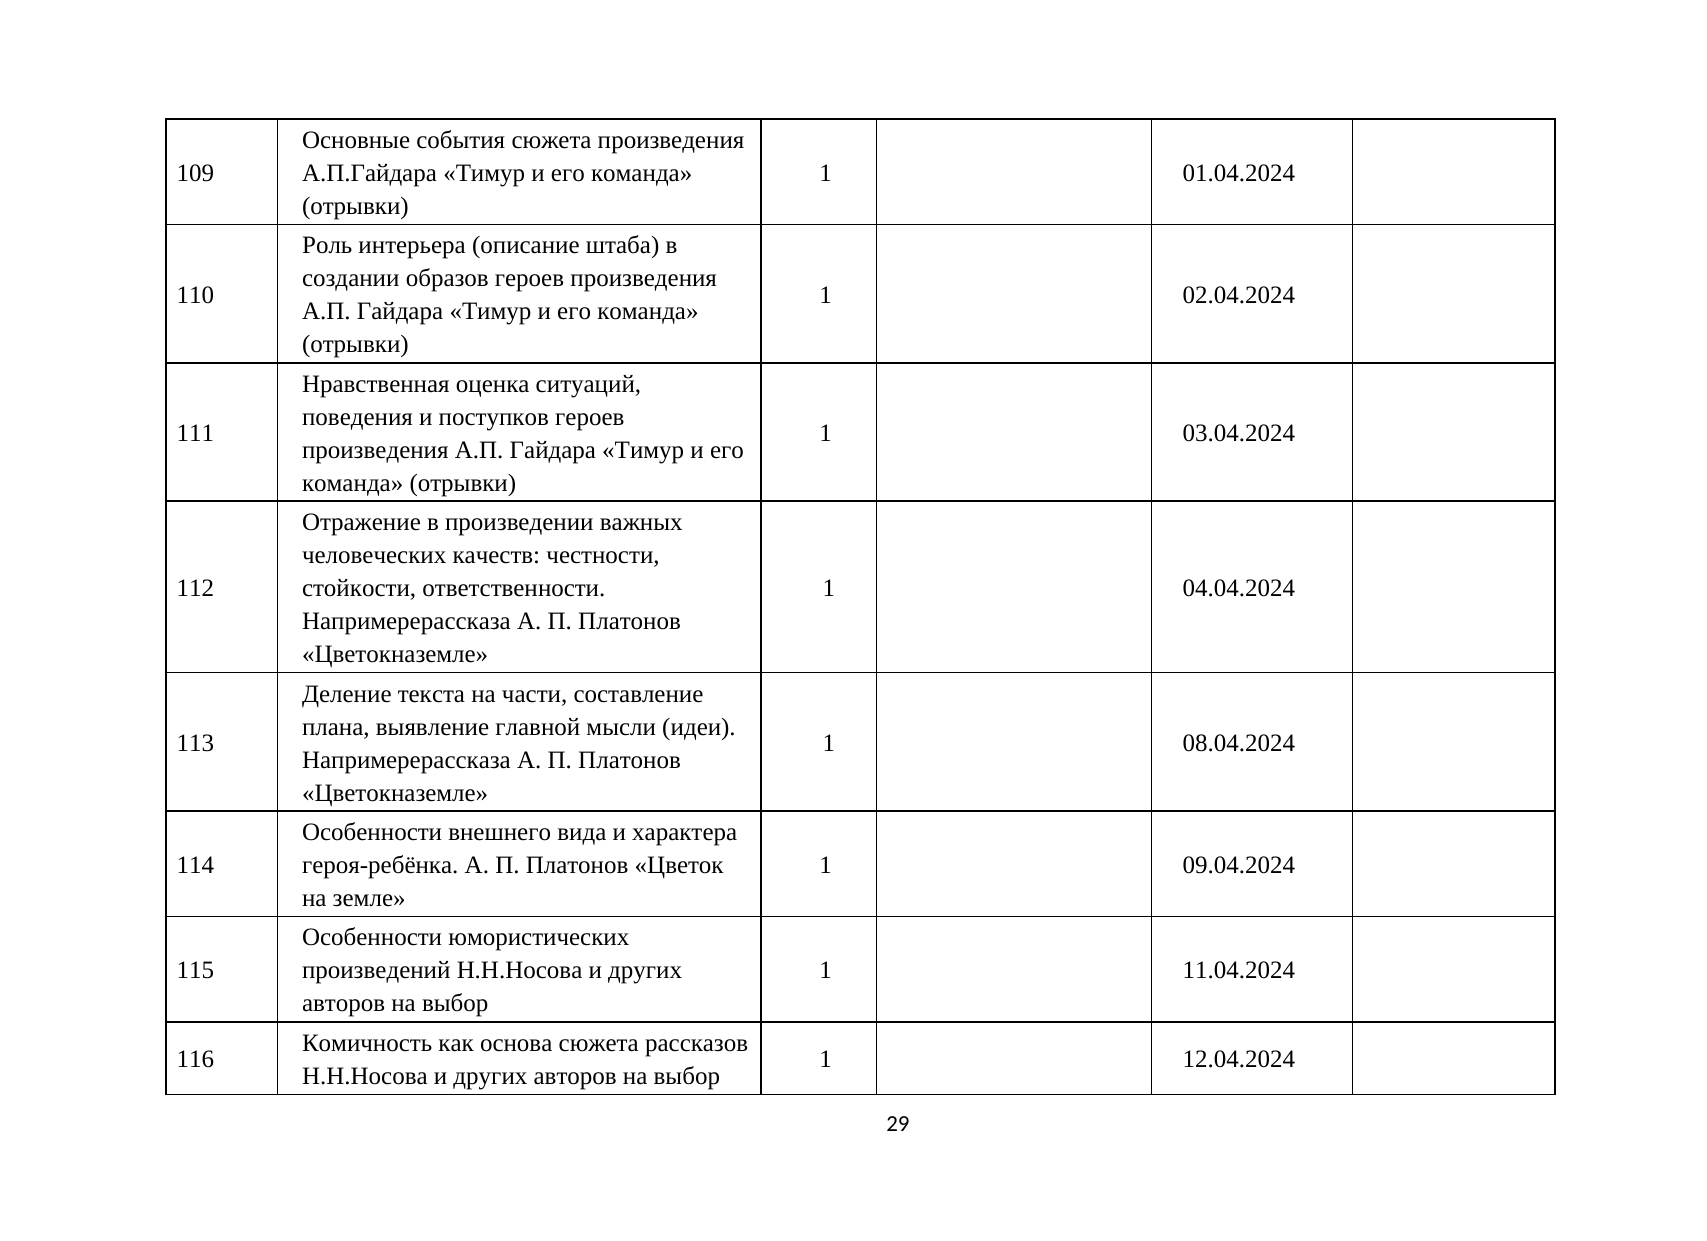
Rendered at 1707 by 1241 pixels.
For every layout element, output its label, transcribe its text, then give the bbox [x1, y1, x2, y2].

table_cell 1 [762, 673, 876, 810]
table_cell [1353, 502, 1554, 672]
table_cell Отражение в произведении важных человеческих качеств: честности, стойкости, ответственности. Напримерерассказа А. П. Платонов «Цветокназемле» [278, 502, 760, 672]
table_cell 1 [762, 917, 876, 1021]
table_cell 01.04.2024 [1152, 120, 1352, 223]
table_cell Особенности юмористических произведений Н.Н.Носова и других авторов на выбор [278, 917, 760, 1021]
table_cell [1353, 673, 1554, 810]
table_cell [1353, 364, 1554, 500]
table_cell [877, 120, 1151, 223]
table_cell 1 [762, 225, 876, 362]
table_cell Роль интерьера (описание штаба) в создании образов героев произведения А.П. Гайдара «Тимур и его команда» (отрывки) [278, 225, 760, 362]
table_cell 1 [762, 1023, 876, 1093]
table_cell 1 [762, 812, 876, 916]
table_cell 115 [167, 917, 277, 1021]
table_cell 1 [762, 364, 876, 500]
table_cell 1 [762, 502, 876, 672]
table_cell [877, 1023, 1151, 1093]
table_cell 09.04.2024 [1152, 812, 1352, 916]
table_cell 111 [167, 364, 277, 500]
table_cell [1353, 225, 1554, 362]
table_cell 113 [167, 673, 277, 810]
table_cell [1353, 917, 1554, 1021]
table_cell [877, 812, 1151, 916]
table_cell 12.04.2024 [1152, 1023, 1352, 1093]
table_cell 110 [167, 225, 277, 362]
table_cell [877, 225, 1151, 362]
table_cell Нравственная оценка ситуаций, поведения и поступков героев произведения А.П. Гайдара «Тимур и его команда» (отрывки) [278, 364, 760, 500]
table_cell [1353, 1023, 1554, 1093]
table_cell [877, 673, 1151, 810]
table_cell 11.04.2024 [1152, 917, 1352, 1021]
table_cell Основные события сюжета произведения А.П.Гайдара «Тимур и его команда» (отрывки) [278, 120, 760, 223]
table_cell 03.04.2024 [1152, 364, 1352, 500]
table_cell 112 [167, 502, 277, 672]
table_cell [877, 917, 1151, 1021]
table_cell 1 [762, 120, 876, 223]
table_cell 114 [167, 812, 277, 916]
table_cell [1353, 812, 1554, 916]
table_cell 08.04.2024 [1152, 673, 1352, 810]
table_cell [877, 502, 1151, 672]
table_cell [1353, 120, 1554, 223]
table_cell 02.04.2024 [1152, 225, 1352, 362]
table_cell 116 [167, 1023, 277, 1093]
table_cell Особенности внешнего вида и характера героя-ребёнка. А. П. Платонов «Цветок на земле» [278, 812, 760, 916]
table_cell 109 [167, 120, 277, 223]
table_cell [877, 364, 1151, 500]
table_cell 04.04.2024 [1152, 502, 1352, 672]
table_cell Деление текста на части, составление плана, выявление главной мысли (идеи). Напримерерассказа А. П. Платонов «Цветокназемле» [278, 673, 760, 810]
table_cell Комичность как основа сюжета рассказов Н.Н.Носова и других авторов на выбор [278, 1023, 760, 1093]
